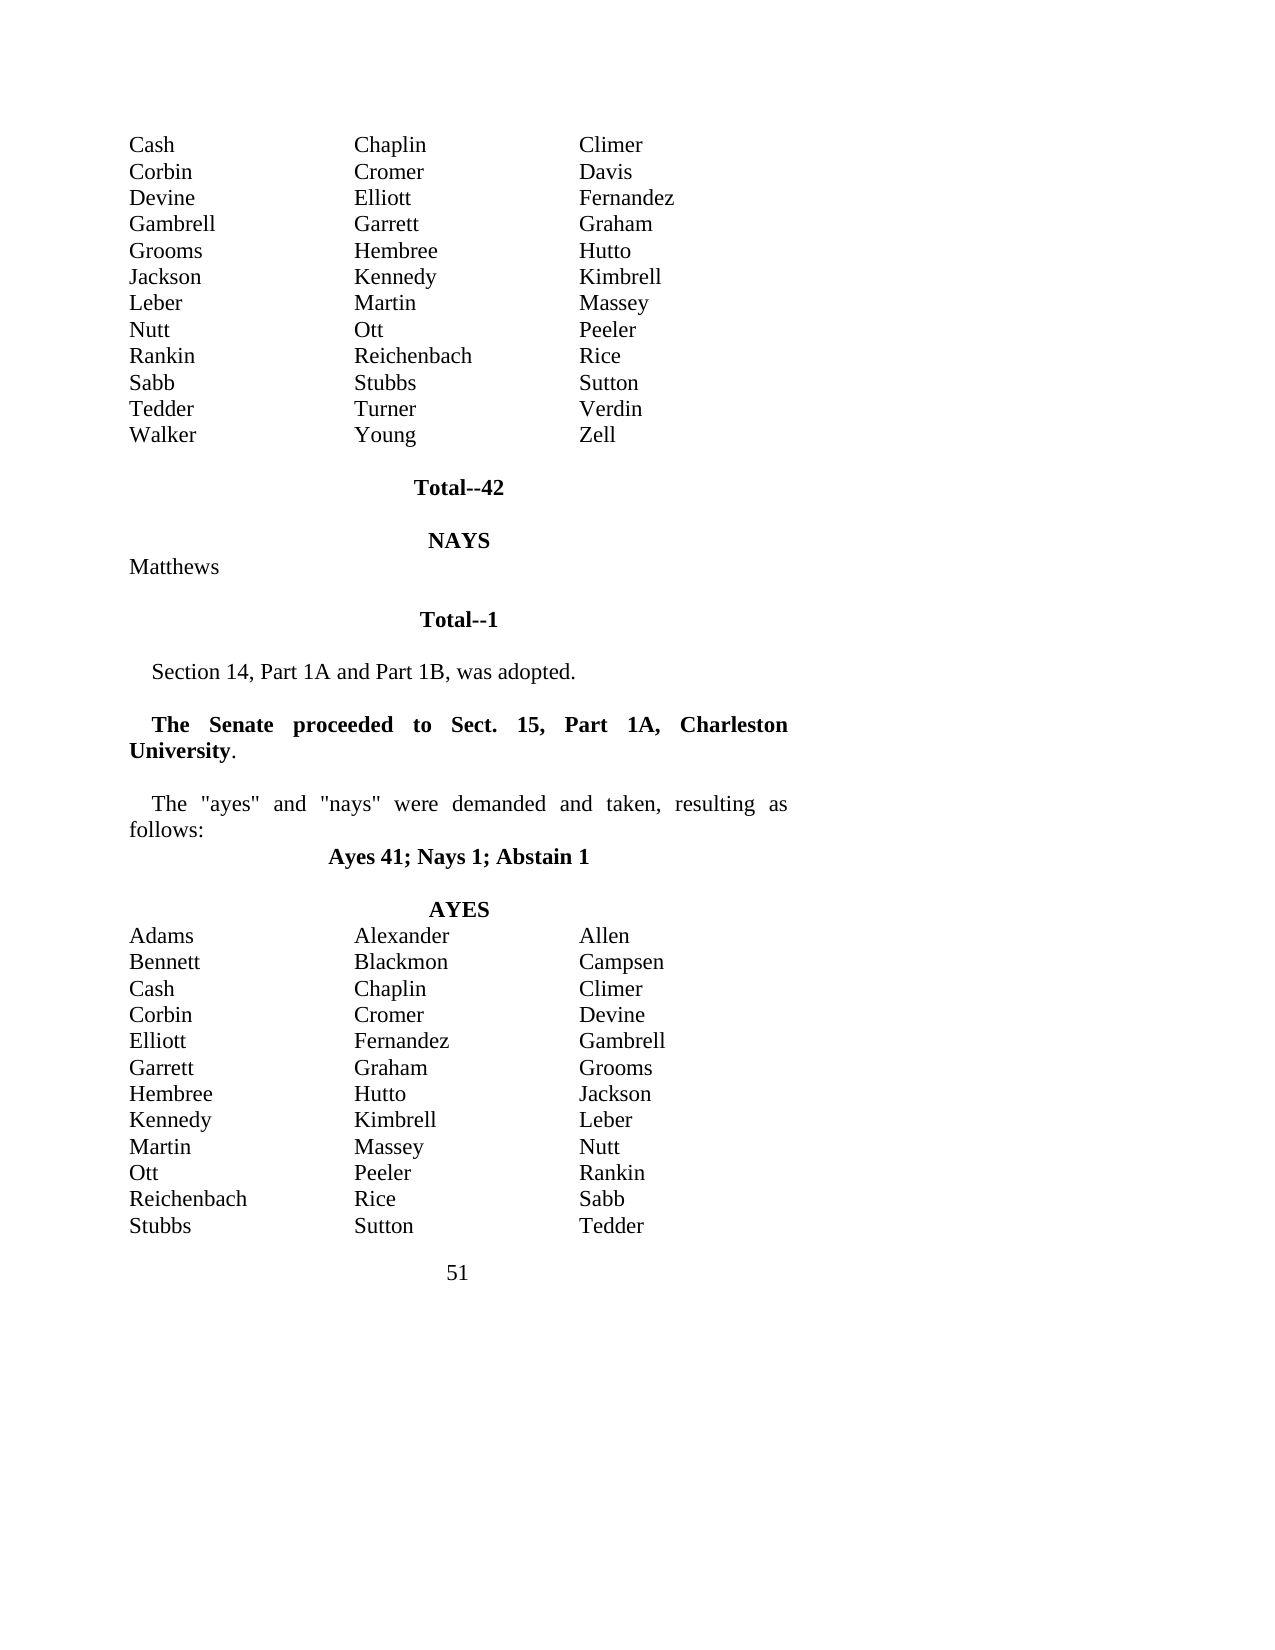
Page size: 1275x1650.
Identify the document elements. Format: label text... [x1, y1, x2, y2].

text Elliott Fernandez Gambrell [129, 1027, 789, 1054]
text Section 14, Part 1A and Part 1B, was adopted. [129, 658, 789, 685]
text Bennett Blackmon Campsen [129, 948, 789, 975]
text Rankin Reichenbach Rice [129, 342, 789, 368]
text Total--1 [129, 606, 789, 632]
text Leber Martin Massey [129, 289, 789, 316]
text Sabb Stubbs Sutton [129, 368, 789, 395]
text Corbin Cromer Devine [129, 1001, 789, 1027]
text Gambrell Garrett Graham [129, 210, 789, 237]
text Grooms Hembree Hutto [129, 237, 789, 263]
text Matthews [129, 553, 789, 579]
text Cash Chaplin Climer [129, 975, 789, 1001]
text The "ayes" and "nays" were demanded and taken, resulting as follows: [129, 790, 789, 843]
text Cash Chaplin Climer [129, 131, 789, 158]
text Reichenbach Rice Sabb [129, 1186, 789, 1212]
text Ayes 41; Nays 1; Abstain 1 [129, 843, 789, 869]
text Walker Young Zell [129, 421, 789, 448]
text Stubbs Sutton Tedder [129, 1212, 789, 1238]
text Tedder Turner Verdin [129, 395, 789, 421]
text Adams Alexander Allen [129, 922, 789, 948]
text Total--42 [129, 474, 789, 500]
text Jackson Kennedy Kimbrell [129, 263, 789, 289]
text AYES [129, 896, 789, 922]
text Martin Massey Nutt [129, 1133, 789, 1159]
text Kennedy Kimbrell Leber [129, 1106, 789, 1133]
text Garrett Graham Grooms [129, 1054, 789, 1080]
text Hembree Hutto Jackson [129, 1080, 789, 1106]
text Nutt Ott Peeler [129, 316, 789, 342]
text Devine Elliott Fernandez [129, 184, 789, 210]
text Corbin Cromer Davis [129, 158, 789, 184]
text NAYS [129, 527, 789, 553]
text Ott Peeler Rankin [129, 1159, 789, 1186]
text The Senate proceeded to Sect. 15, Part 1A, Charleston University. [129, 711, 789, 764]
